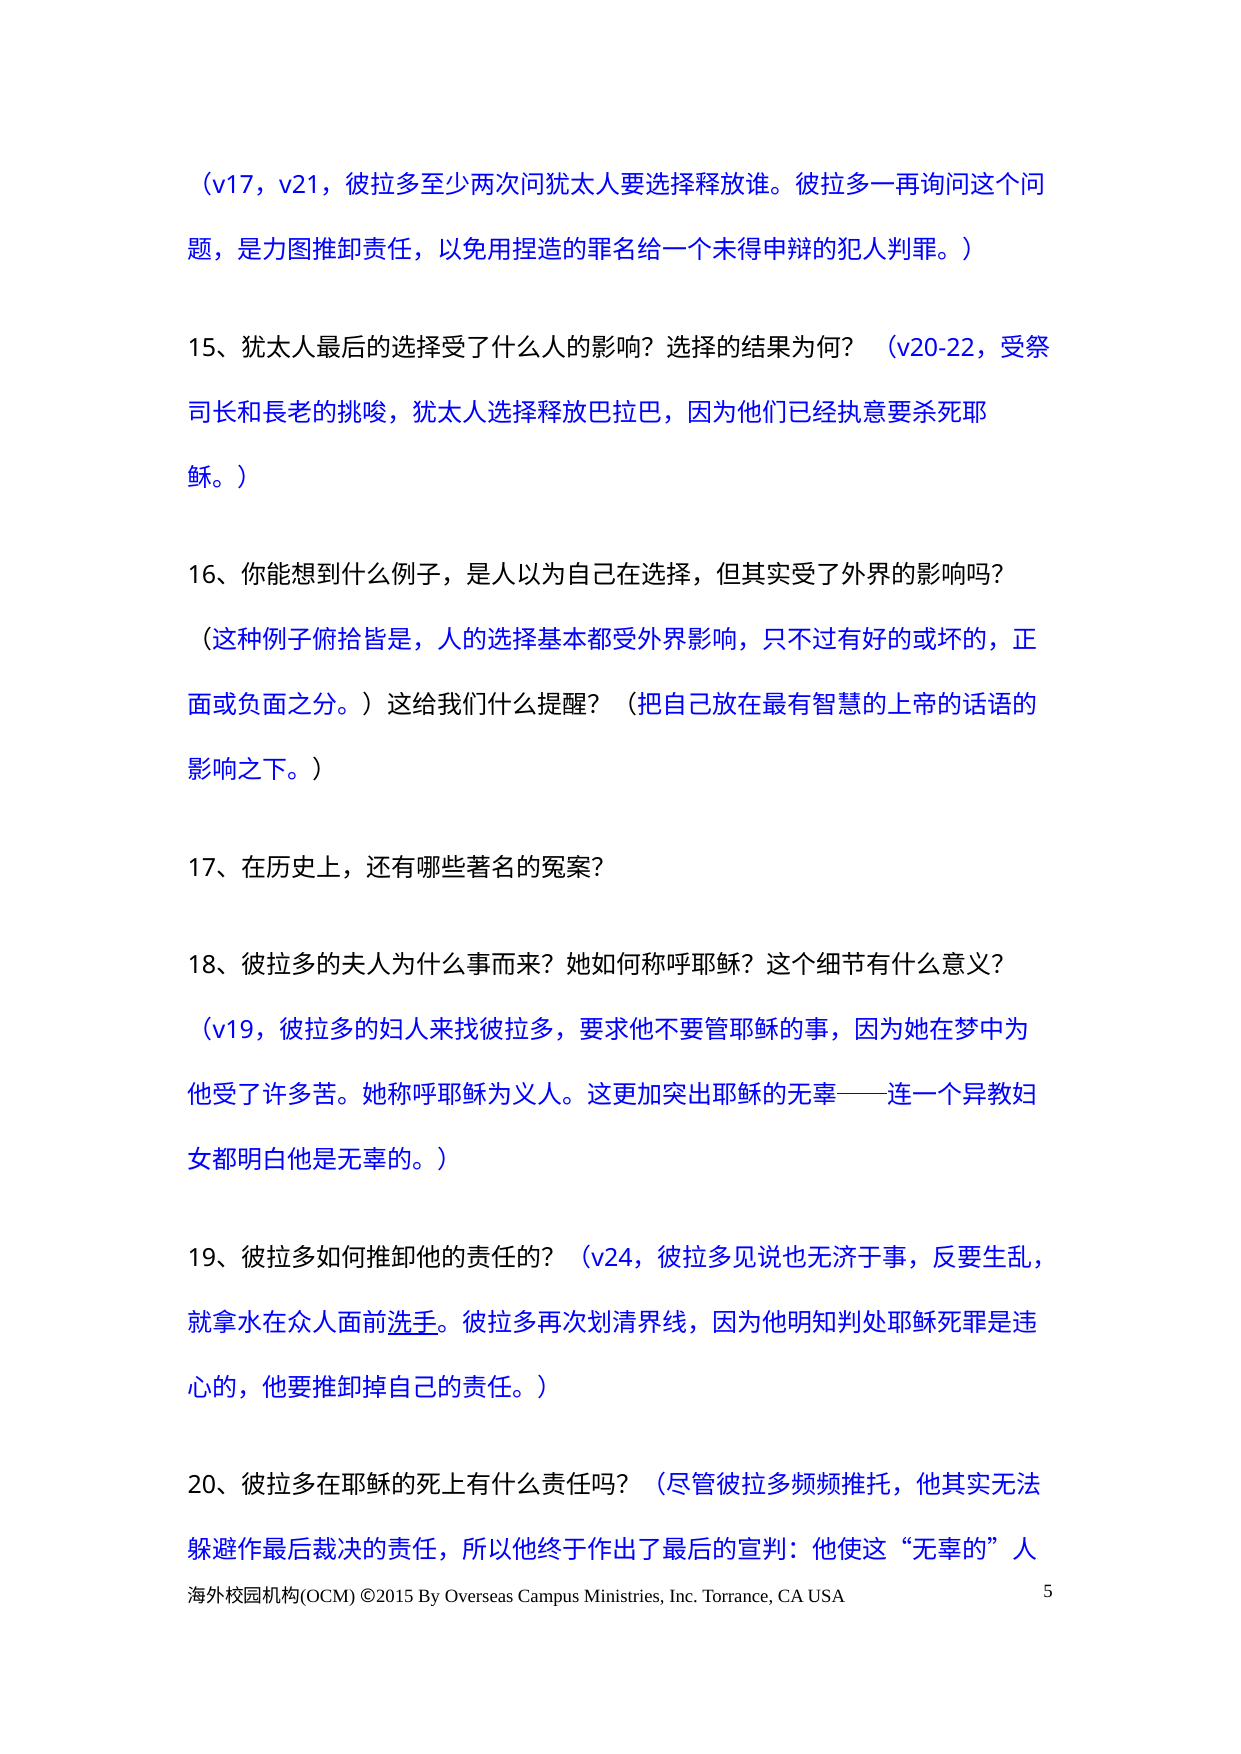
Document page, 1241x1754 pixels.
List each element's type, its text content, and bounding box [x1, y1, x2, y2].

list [187, 150, 1053, 280]
list 犹太人最后的选择受了什么人的影响？选择的结果为何？ （v20-22，受祭司长和長老的挑唆，犹太人选择释放巴拉巴，因为他们已经执意要杀死耶稣。） [187, 313, 1053, 508]
list 你能想到什么例子，是人以为自己在选择，但其实受了外界的影响吗？（这种例子俯拾皆是，人的选择基本都受外界影响，只不过有好的或坏的，正面或负面之分。）这给我们什么提醒？（把自己放在最有智慧的上帝的话语的影响之下。） [187, 540, 1053, 800]
list 在历史上，还有哪些著名的冤案？ [187, 833, 1053, 898]
list 彼拉多如何推卸他的责任的？（v24，彼拉多见说也无济于事，反要生乱，就拿水在众人面前洗手。彼拉多再次划清界线，因为他明知判处耶稣死罪是违心的，他要推卸掉自己的责任。） [187, 1223, 1053, 1418]
list 彼拉多的夫人为什么事而来？她如何称呼耶稣？这个细节有什么意义？（v19，彼拉多的妇人来找彼拉多，要求他不要管耶稣的事，因为她在梦中为他受了许多苦。她称呼耶稣为义人。这更加突出耶稣的无辜──连一个异教妇女都明白他是无辜的。） [187, 930, 1053, 1190]
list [187, 1450, 1053, 1580]
